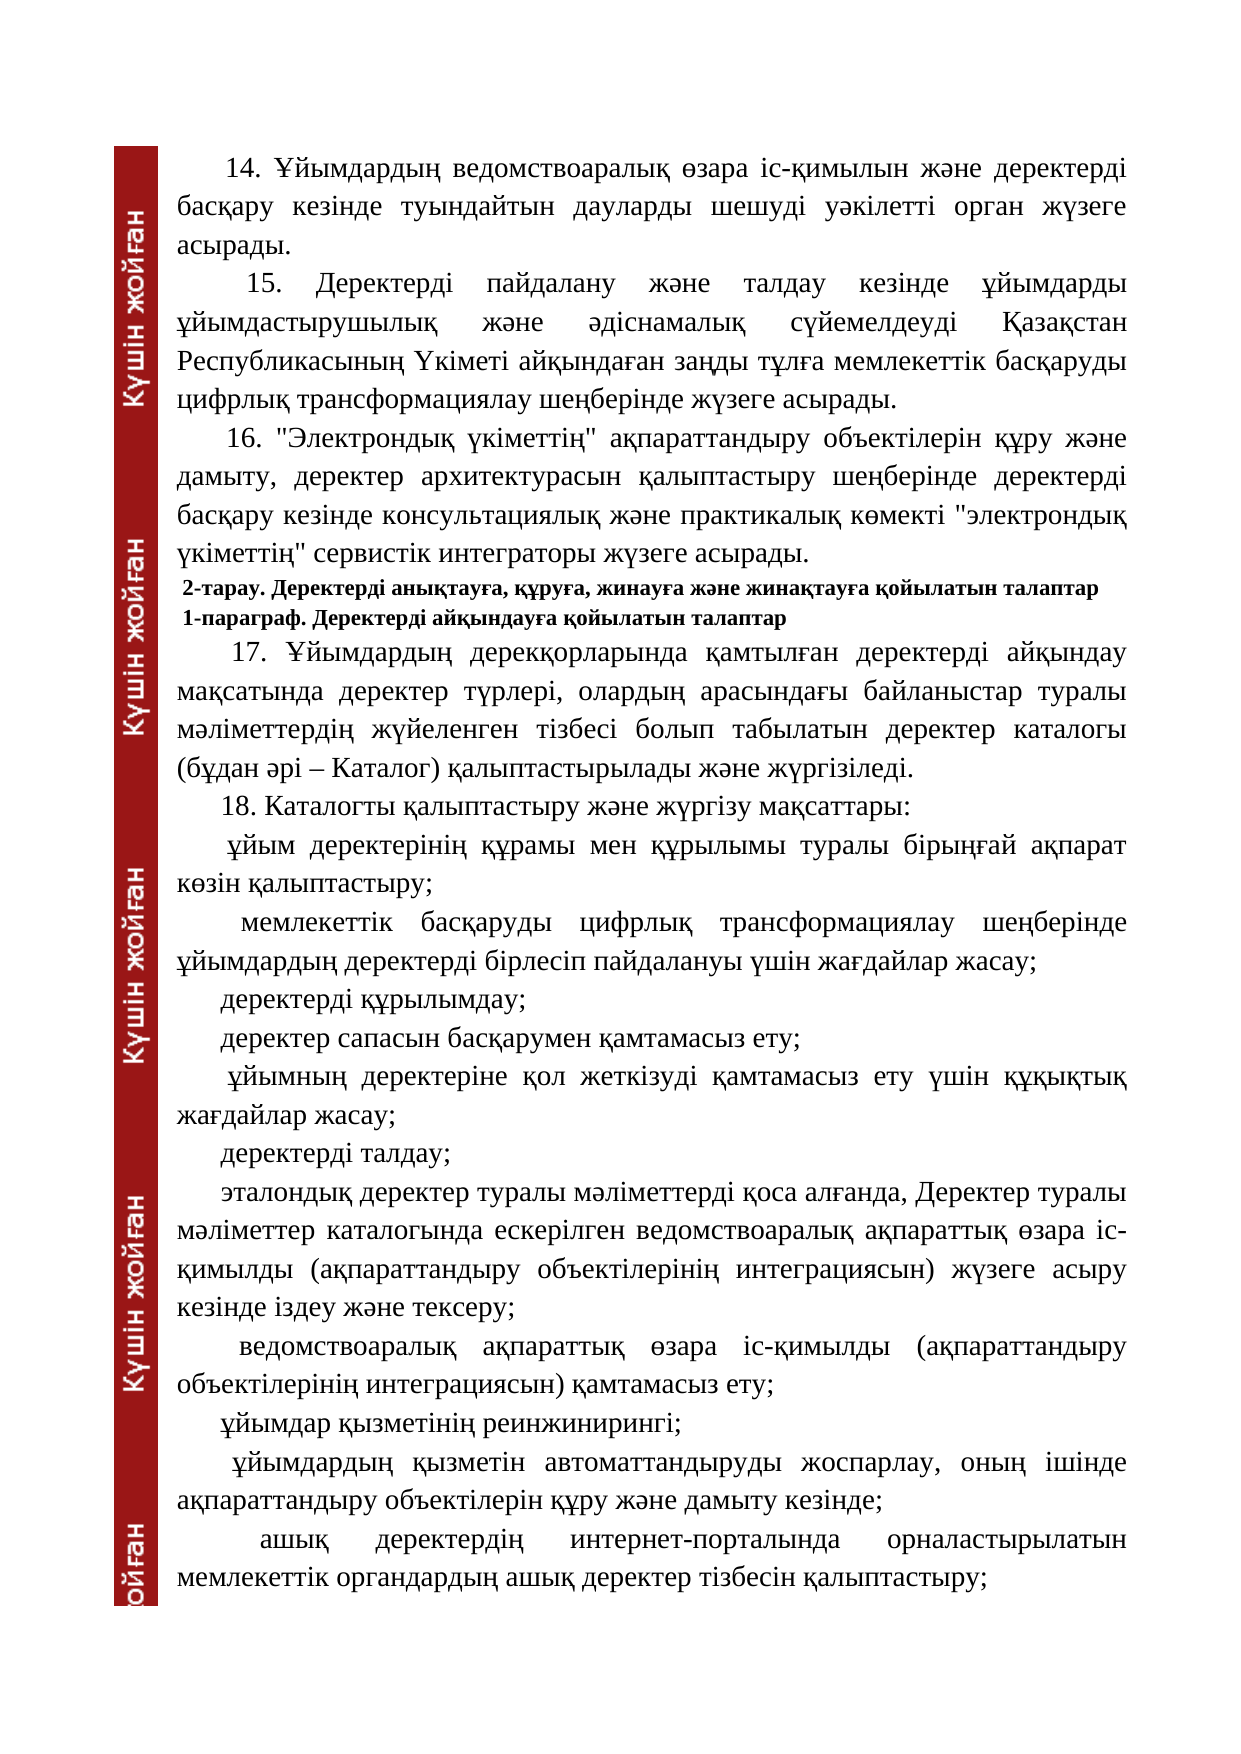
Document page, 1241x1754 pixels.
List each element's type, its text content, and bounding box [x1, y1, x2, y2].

picture [114, 822, 158, 827]
picture [114, 600, 158, 604]
picture [114, 899, 158, 904]
picture [114, 1516, 158, 1521]
picture [114, 146, 158, 150]
text 2-тарау. Деректерді анықтауға, құруға, жинауға және жинақтауға қойылатын талаптар [112, 574, 1128, 600]
text эталондық деректер туралы мәліметтерді қоса алғанда, Деректер туралы мәліметтер каталогында ескерілген ведомствоаралық ақпараттық өзара іс-қимылды (ақпараттандыру объектілерінің интеграциясын) жүзеге асыру кезінде іздеу және тексеру; [112, 1174, 1128, 1323]
text ұйым деректерінің құрамы мен құрылымы туралы бірыңғай ақпарат көзін қалыптастыру; [112, 827, 1128, 899]
picture [114, 569, 158, 574]
picture [114, 1323, 158, 1328]
text мемлекеттік басқаруды цифрлық трансформациялау шеңберінде ұйымдардың деректерді бірлесіп пайдалануы үшін жағдайлар жасау; [112, 904, 1128, 976]
picture [114, 1169, 158, 1174]
picture [114, 976, 158, 981]
text деректерді талдау; [112, 1135, 1128, 1169]
picture [114, 1593, 158, 1606]
picture [114, 261, 158, 266]
text ұйымдардың қызметін автоматтандыруды жоспарлау, оның ішінде ақпараттандыру объектілерін құру және дамыту кезінде; [112, 1444, 1128, 1516]
picture [114, 1130, 158, 1135]
text деректерді құрылымдау; [112, 981, 1128, 1015]
text ұйымның деректеріне қол жеткізуді қамтамасыз ету үшін құқықтық жағдайлар жасау; [112, 1058, 1128, 1130]
picture [114, 783, 158, 788]
picture [114, 1015, 158, 1020]
text 14. Ұйымдардың ведомствоаралық өзара іс-қимылын және деректерді басқару кезінде туындайтын дауларды шешуді уәкілетті орган жүзеге асырады. [112, 150, 1128, 261]
text 15. Деректерді пайдалану және талдау кезінде ұйымдарды ұйымдастырушылық және әдіснамалық сүйемелдеуді Қазақстан Республикасының Үкіметі айқындаған заңды тұлға мемлекеттік басқаруды цифрлық трансформациялау шеңберінде жүзеге асырады. [112, 266, 1128, 415]
text 1-параграф. Деректерді айқындауға қойылатын талаптар [112, 604, 1128, 631]
text деректер сапасын басқарумен қамтамасыз ету; [112, 1020, 1128, 1053]
text ашық деректердің интернет-порталында орналастырылатын мемлекеттік органдардың ашық деректер тізбесін қалыптастыру; [112, 1521, 1128, 1593]
text 18. Каталогты қалыптастыру және жүргізу мақсаттары: [112, 788, 1128, 822]
text ұйымдар қызметінің реинжинирингі; [112, 1405, 1128, 1439]
picture [114, 1439, 158, 1444]
text 17. Ұйымдардың дерекқорларында қамтылған деректерді айқындау мақсатында деректер түрлері, олардың арасындағы байланыстар туралы мәліметтердің жүйеленген тізбесі болып табылатын деректер каталогы (бұдан әрі – Каталог) қалыптастырылады және жүргізіледі. [112, 634, 1128, 783]
picture [114, 1053, 158, 1058]
text ведомствоаралық ақпараттық өзара іс-қимылды (ақпараттандыру объектілерінің интеграциясын) қамтамасыз ету; [112, 1328, 1128, 1400]
text 16. "Электрондық үкіметтің" ақпараттандыру объектілерін құру және дамыту, деректер архитектурасын қалыптастыру шеңберінде деректерді басқару кезінде консультациялық және практикалық көмекті "электрондық үкіметтің" сервистік интеграторы жүзеге асырады. [112, 420, 1128, 569]
picture [114, 1400, 158, 1405]
picture [114, 415, 158, 420]
